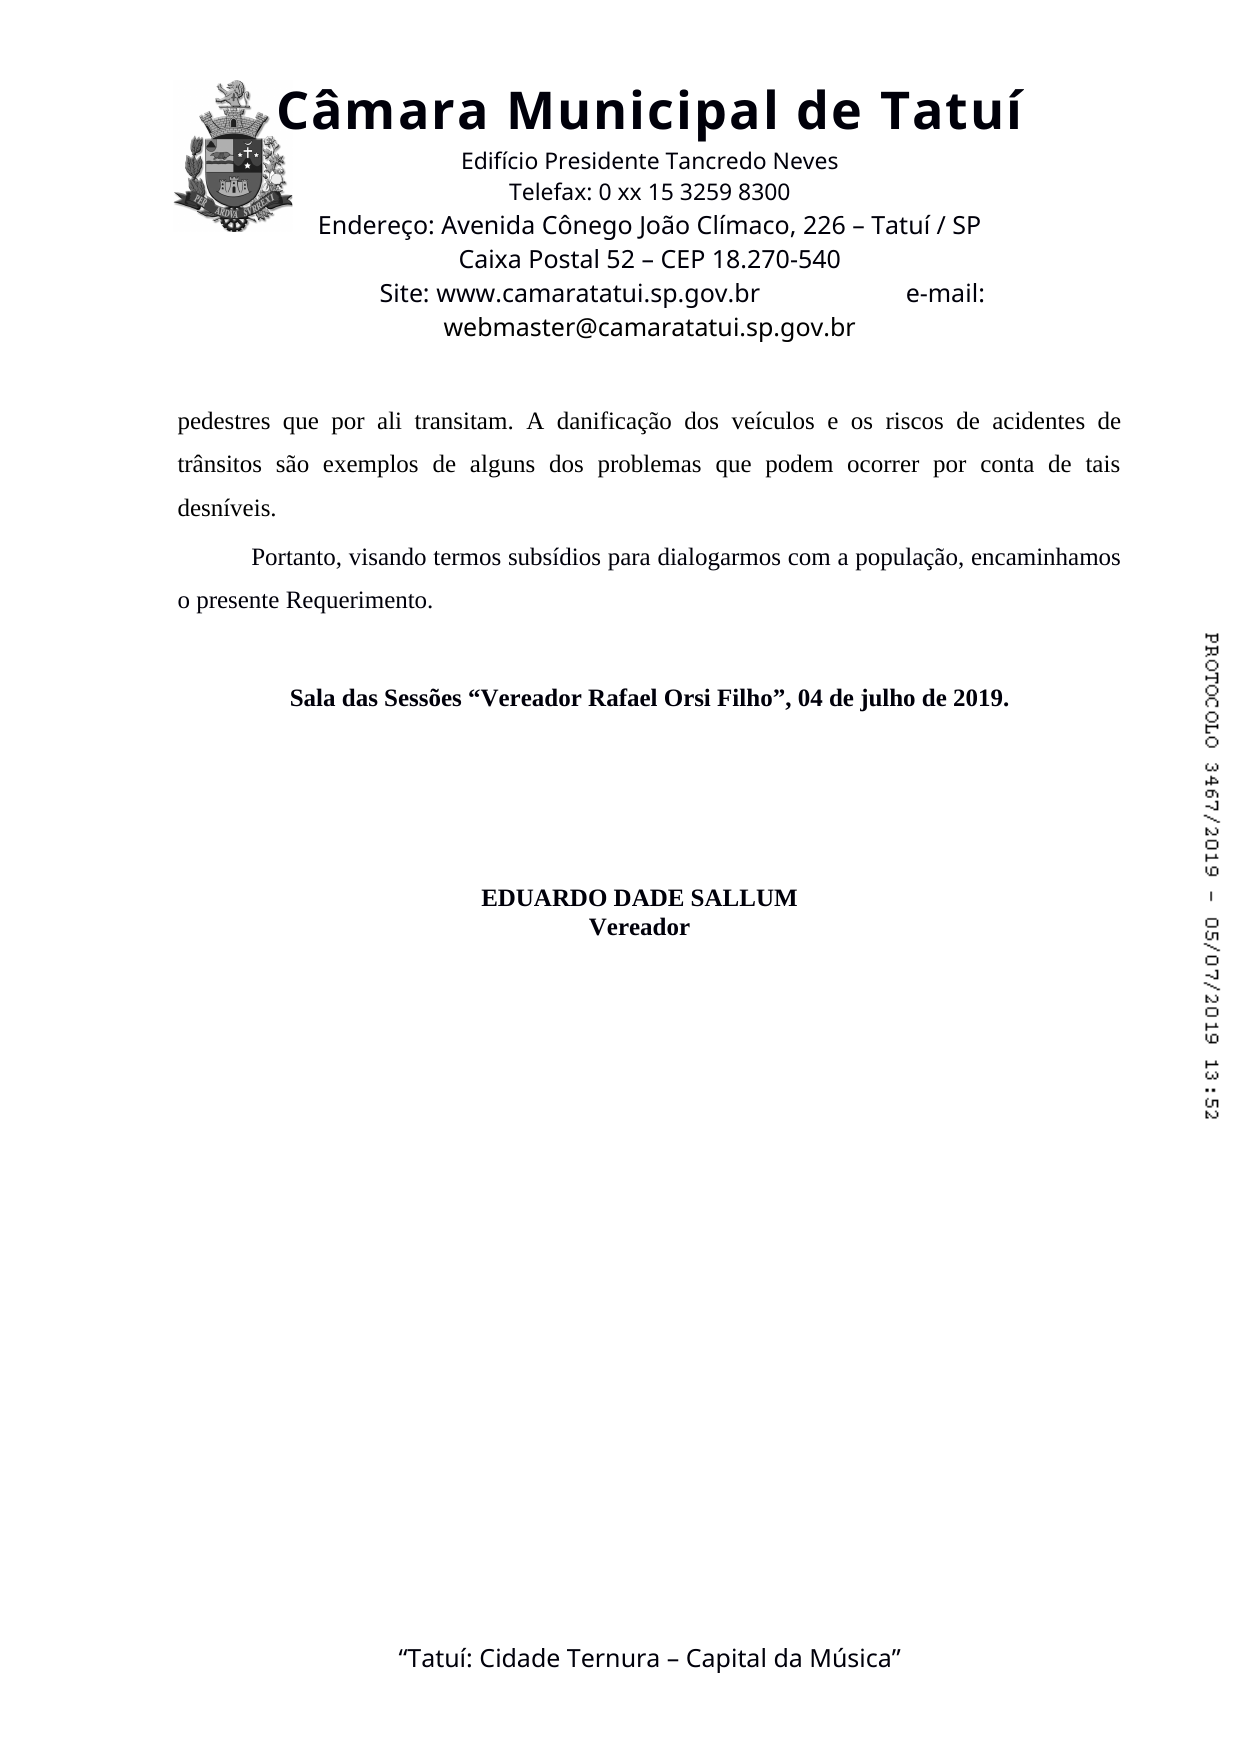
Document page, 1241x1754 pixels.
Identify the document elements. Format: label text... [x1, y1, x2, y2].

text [177, 406, 1122, 521]
text Portanto, visando termos subsídios para dialogarmos com a população, encaminhamos o presente Requerimento. [177, 542, 1122, 613]
text Sala das Sessões “Vereador Rafael Orsi Filho”, 04 de julho de 2019. [177, 683, 1122, 712]
picture [1177, 629, 1241, 1125]
